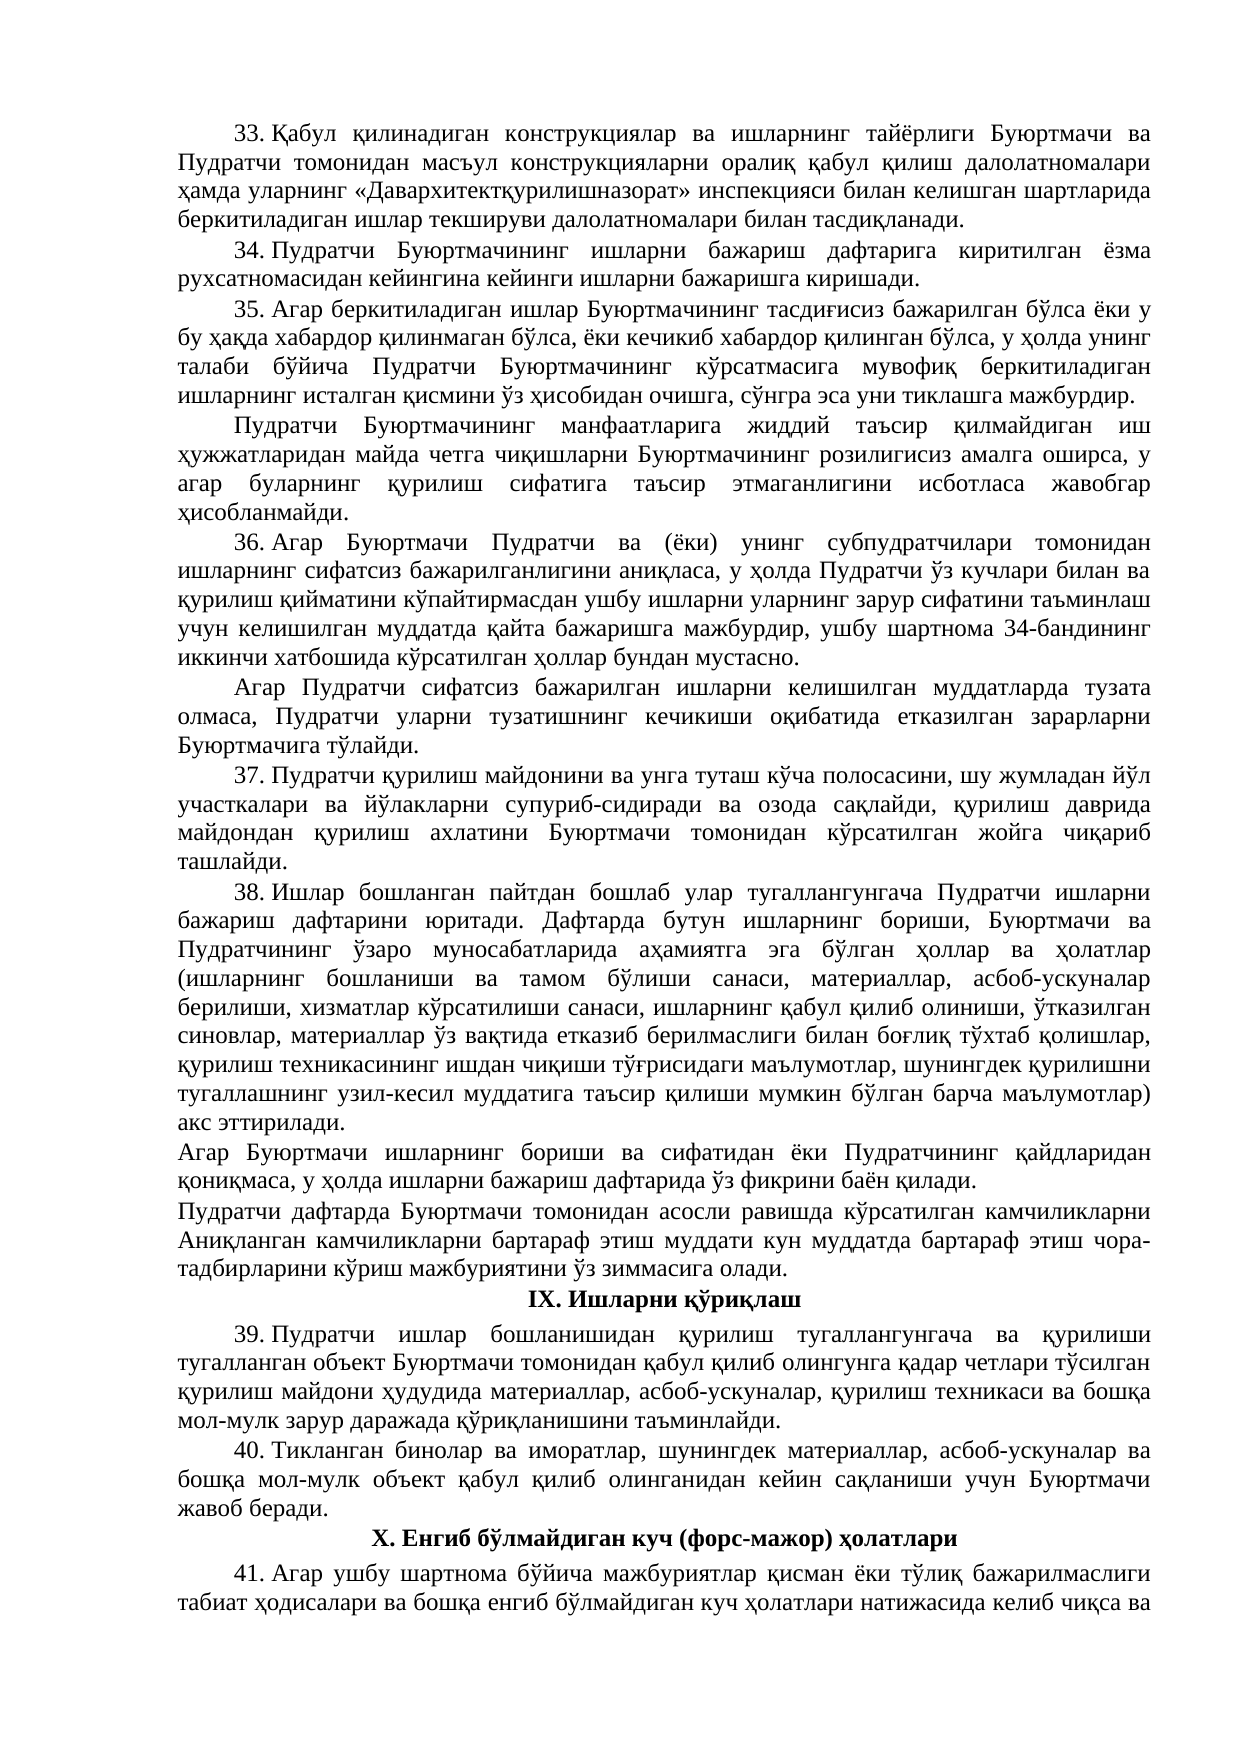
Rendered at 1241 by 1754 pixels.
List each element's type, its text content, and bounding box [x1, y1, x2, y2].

text 34. Пудратчи Буюртмачининг ишларни бажариш дафтарига киритилган ёзма рухсатномасидан кейингина кейинги ишларни бажаришга киришади. [177, 235, 1152, 292]
text Агар Пудратчи сифатсиз бажарилган ишларни келишилган муддатларда тузата олмаса, Пудратчи уларни тузатишнинг кечикиши оқибатида етказилган зарарларни Буюртмачига тўлайди. [177, 672, 1152, 758]
text IX. Ишларни қўриқлаш [177, 1284, 1152, 1312]
text Пудратчи Буюртмачининг манфаатларига жиддий таъсир қилмайдиган иш ҳужжатларидан майда четга чиқишларни Буюртмачининг розилигисиз амалга оширса, у агар буларнинг қурилиш сифатига таъсир этмаганлигини исботласа жавобгар ҳисобланмайди. [177, 410, 1152, 525]
text 39. Пудратчи ишлар бошланишидан қурилиш тугаллангунгача ва қурилиши тугалланган объект Буюртмачи томонидан қабул қилиб олингунга қадар четлари тўсилган қурилиш майдони ҳудудида материаллар, асбоб-ускуналар, қурилиш техникаси ва бошқа мол-мулк зарур даражада қўриқланишини таъминлайди. [177, 1319, 1152, 1434]
text 36. Агар Буюртмачи Пудратчи ва (ёки) унинг субпудратчилари томонидан ишларнинг сифатсиз бажарилганлигини аниқласа, у ҳолда Пудратчи ўз кучлари билан ва қурилиш қийматини кўпайтирмасдан ушбу ишларни уларнинг зарур сифатини таъминлаш учун келишилган муддатда қайта бажаришга мажбурдир, ушбу шартнома 34-бандининг иккинчи хатбошида кўрсатилган ҳоллар бундан мустасно. [177, 527, 1152, 671]
text Агар Буюртмачи ишларнинг бориши ва сифатидан ёки Пудратчининг қайдларидан қониқмаса, у ҳолда ишларни бажариш дафтарида ўз фикрини баён қилади. [177, 1137, 1152, 1194]
text 37. Пудратчи қурилиш майдонини ва унга туташ кўча полосасини, шу жумладан йўл участкалари ва йўлакларни супуриб-сидиради ва озода сақлайди, қурилиш даврида майдондан қурилиш ахлатини Буюртмачи томонидан кўрсатилган жойга чиқариб ташлайди. [177, 760, 1152, 875]
text 33. Қабул қилинадиган конструкциялар ва ишларнинг тайёрлиги Буюртмачи ва Пудратчи томонидан масъул конструкцияларни оралиқ қабул қилиш далолатномалари ҳамда уларнинг «Давархитектқурилишназорат» инспекцияси билан келишган шартларида беркитиладиган ишлар текшируви далолатномалари билан тасдиқланади. [177, 118, 1152, 233]
text 38. Ишлар бошланган пайтдан бошлаб улар тугаллангунгача Пудратчи ишларни бажариш дафтарини юритади. Дафтарда бутун ишларнинг бориши, Буюртмачи ва Пудратчининг ўзаро муносабатларида аҳамиятга эга бўлган ҳоллар ва ҳолатлар (ишларнинг бошланиши ва тамом бўлиши санаси, материаллар, асбоб-ускуналар берилиши, хизматлар кўрсатилиши санаси, ишларнинг қабул қилиб олиниши, ўтказилган синовлар, материаллар ўз вақтида етказиб берилмаслиги билан боғлиқ тўхтаб қолишлар, қурилиш техникасининг ишдан чиқиши тўғрисидаги маълумотлар, шунингдек қурилишни тугаллашнинг узил-кесил муддатига таъсир қилиши мумкин бўлган барча маълумотлар) акс эттирилади. [177, 877, 1152, 1135]
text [177, 1558, 1152, 1616]
text X. Енгиб бўлмайдиган куч (форс-мажор) ҳолатлари [177, 1523, 1152, 1552]
text Пудратчи дафтарда Буюртмачи томонидан асосли равишда кўрсатилган камчиликларни Аниқланган камчиликларни бартараф этиш муддати кун муддатда бартараф этиш чора-тадбирларини кўриш мажбуриятини ўз зиммасига олади. [177, 1196, 1152, 1282]
text 40. Тикланган бинолар ва иморатлар, шунингдек материаллар, асбоб-ускуналар ва бошқа мол-мулк объект қабул қилиб олинганидан кейин сақланиши учун Буюртмачи жавоб беради. [177, 1435, 1152, 1522]
text 35. Агар беркитиладиган ишлар Буюртмачининг тасдиғисиз бажарилган бўлса ёки у бу ҳақда хабардор қилинмаган бўлса, ёки кечикиб хабардор қилинган бўлса, у ҳолда унинг талаби бўйича Пудратчи Буюртмачининг кўрсатмасига мувофиқ беркитиладиган ишларнинг исталган қисмини ўз ҳисобидан очишга, сўнгра эса уни тиклашга мажбурдир. [177, 294, 1152, 409]
